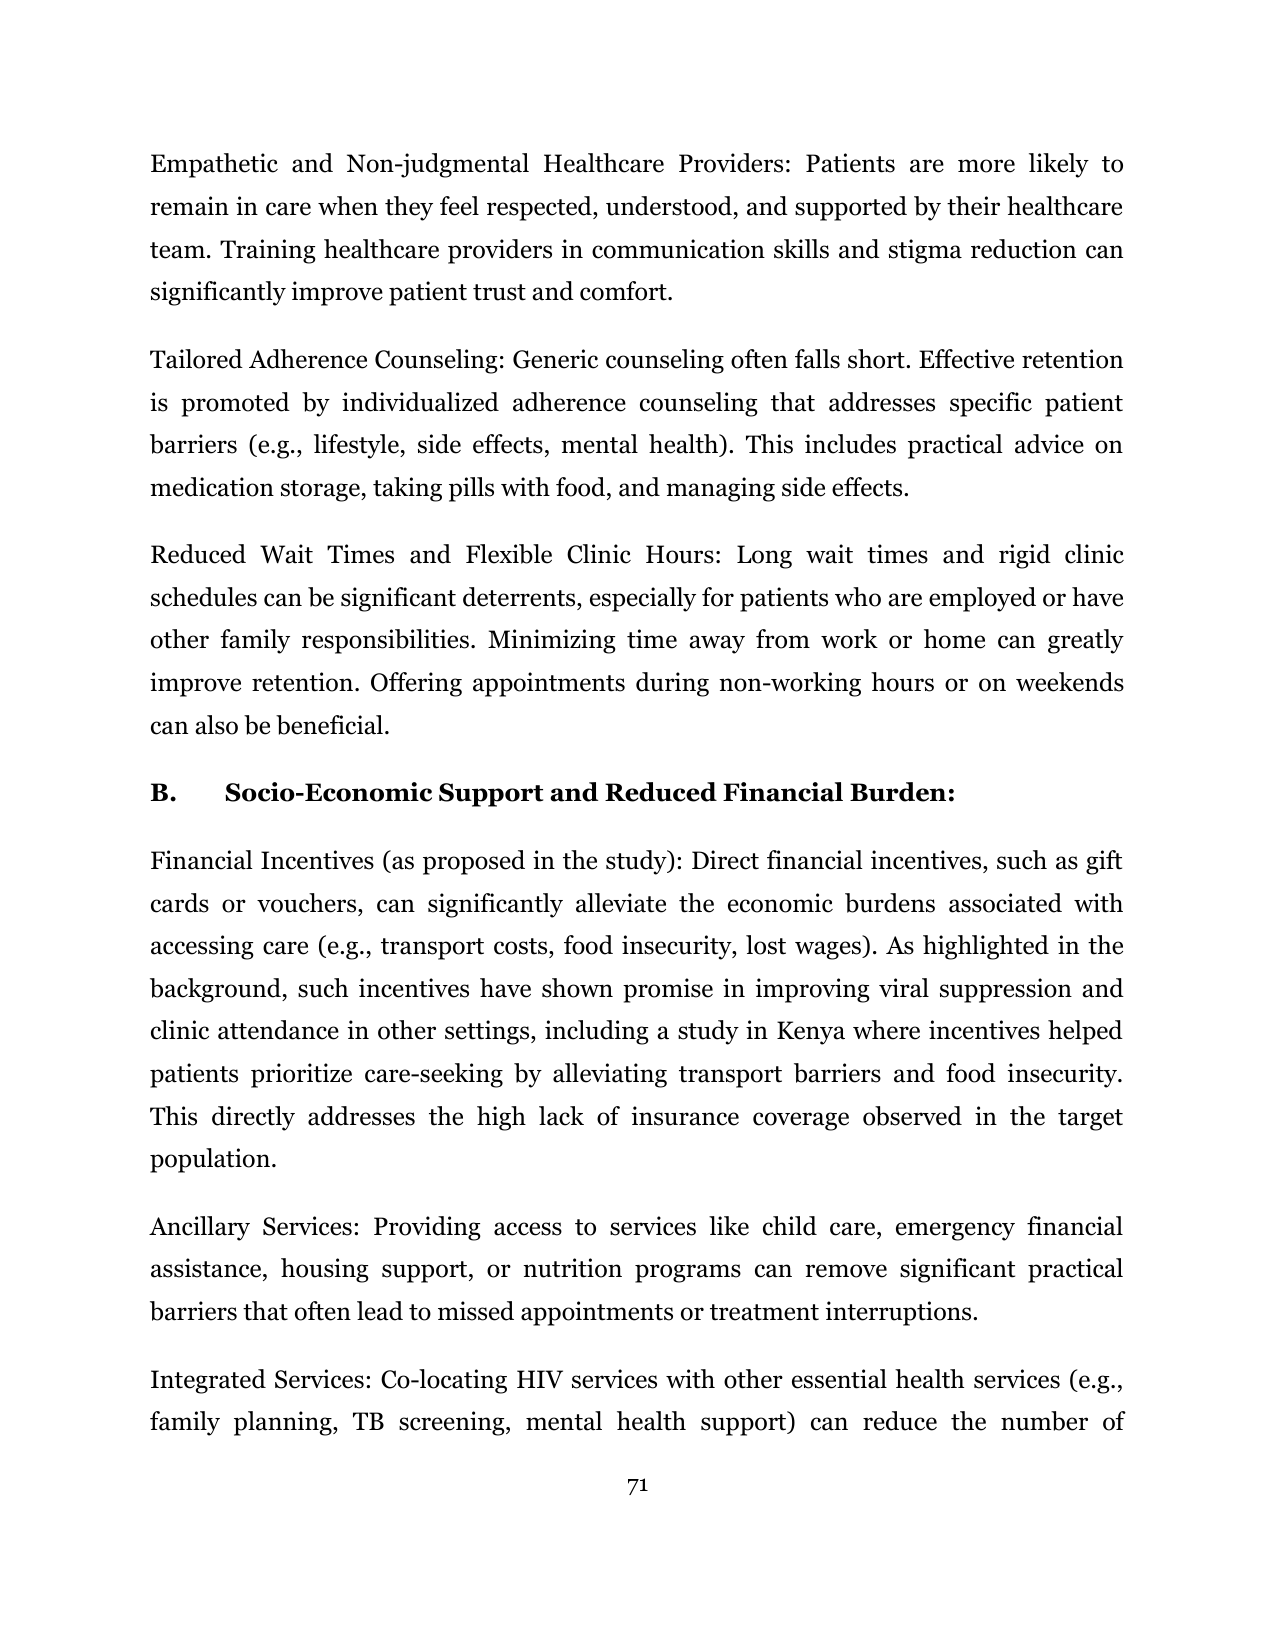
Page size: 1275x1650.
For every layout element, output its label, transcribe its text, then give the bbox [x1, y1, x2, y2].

text Reduced Wait Times and Flexible Clinic Hours: Long wait times and rigid clinic schedules can be significant deterrents, especially for patients who are employed or have other family responsibilities. Minimizing time away from work or home can greatly improve retention. Offering appointments during non-working hours or on weekends can also be beneficial. [150, 541, 1125, 740]
text Ancillary Services: Providing access to services like child care, emergency financial assistance, housing support, or nutrition programs can remove significant practical barriers that often lead to missed appointments or treatment interruptions. [150, 1212, 1125, 1326]
text Tailored Adherence Counseling: Generic counseling often falls short. Effective retention is promoted by individualized adherence counseling that addresses specific patient barriers (e.g., lifestyle, side effects, mental health). This includes practical advice on medication storage, taking pills with food, and managing side effects. [150, 345, 1125, 502]
text B. Socio-Economic Support and Reduced Financial Burden: [150, 779, 1125, 807]
text Financial Incentives (as proposed in the study): Direct financial incentives, such as gift cards or vouchers, can significantly alleviate the economic burdens associated with accessing care (e.g., transport costs, food insecurity, lost wages). As highlighted in the background, such incentives have shown promise in improving viral suppression and clinic attendance in other settings, including a study in Kenya where incentives helped patients prioritize care-seeking by alleviating transport barriers and food insecurity. This directly addresses the high lack of insurance coverage observed in the target population. [150, 846, 1125, 1173]
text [150, 1365, 1125, 1436]
text Empathetic and Non-judgmental Healthcare Providers: Patients are more likely to remain in care when they feel respected, understood, and supported by their healthcare team. Training healthcare providers in communication skills and stigma reduction can significantly improve patient trust and comfort. [150, 150, 1125, 306]
